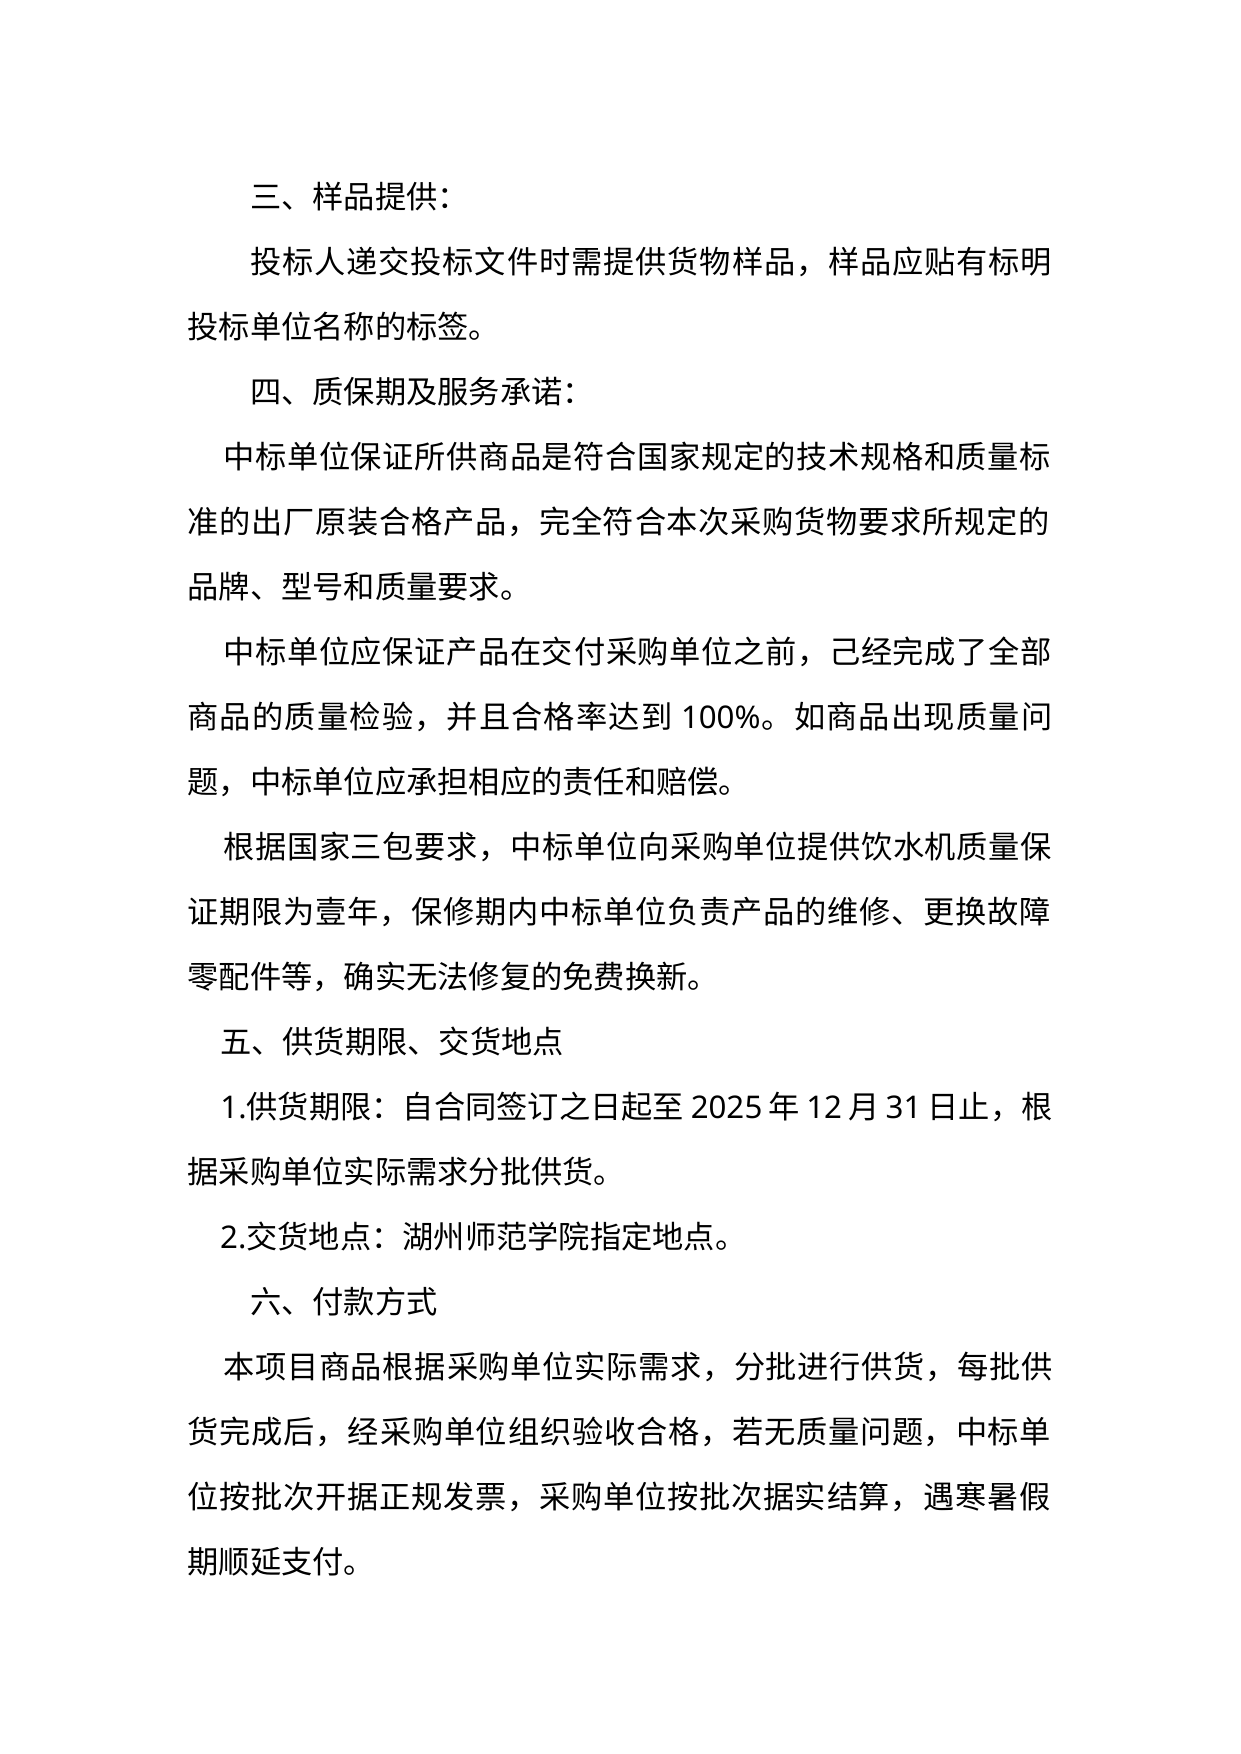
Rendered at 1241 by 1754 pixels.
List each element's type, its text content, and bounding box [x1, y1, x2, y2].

text 三、样品提供： [187, 162, 1053, 227]
text 五、供货期限、交货地点 [187, 1007, 1053, 1072]
text 中标单位保证所供商品是符合国家规定的技术规格和质量标准的出厂原装合格产品，完全符合本次采购货物要求所规定的品牌、型号和质量要求。 [187, 422, 1053, 617]
text 1.供货期限：自合同签订之日起至2025年12月31日止，根据采购单位实际需求分批供货。 [187, 1072, 1053, 1202]
text 六、付款方式 [187, 1267, 1053, 1332]
text 2.交货地点：湖州师范学院指定地点。 [187, 1202, 1053, 1267]
text 投标人递交投标文件时需提供货物样品，样品应贴有标明投标单位名称的标签。 [187, 227, 1053, 357]
text 本项目商品根据采购单位实际需求，分批进行供货，每批供货完成后，经采购单位组织验收合格，若无质量问题，中标单位按批次开据正规发票，采购单位按批次据实结算，遇寒暑假期顺延支付。 [187, 1332, 1053, 1592]
text 根据国家三包要求，中标单位向采购单位提供饮水机质量保证期限为壹年，保修期内中标单位负责产品的维修、更换故障零配件等，确实无法修复的免费换新。 [187, 812, 1053, 1007]
text 四、质保期及服务承诺： [187, 357, 1053, 422]
text 中标单位应保证产品在交付采购单位之前，己经完成了全部商品的质量检验，并且合格率达到100%。如商品出现质量问题，中标单位应承担相应的责任和赔偿。 [187, 617, 1053, 812]
